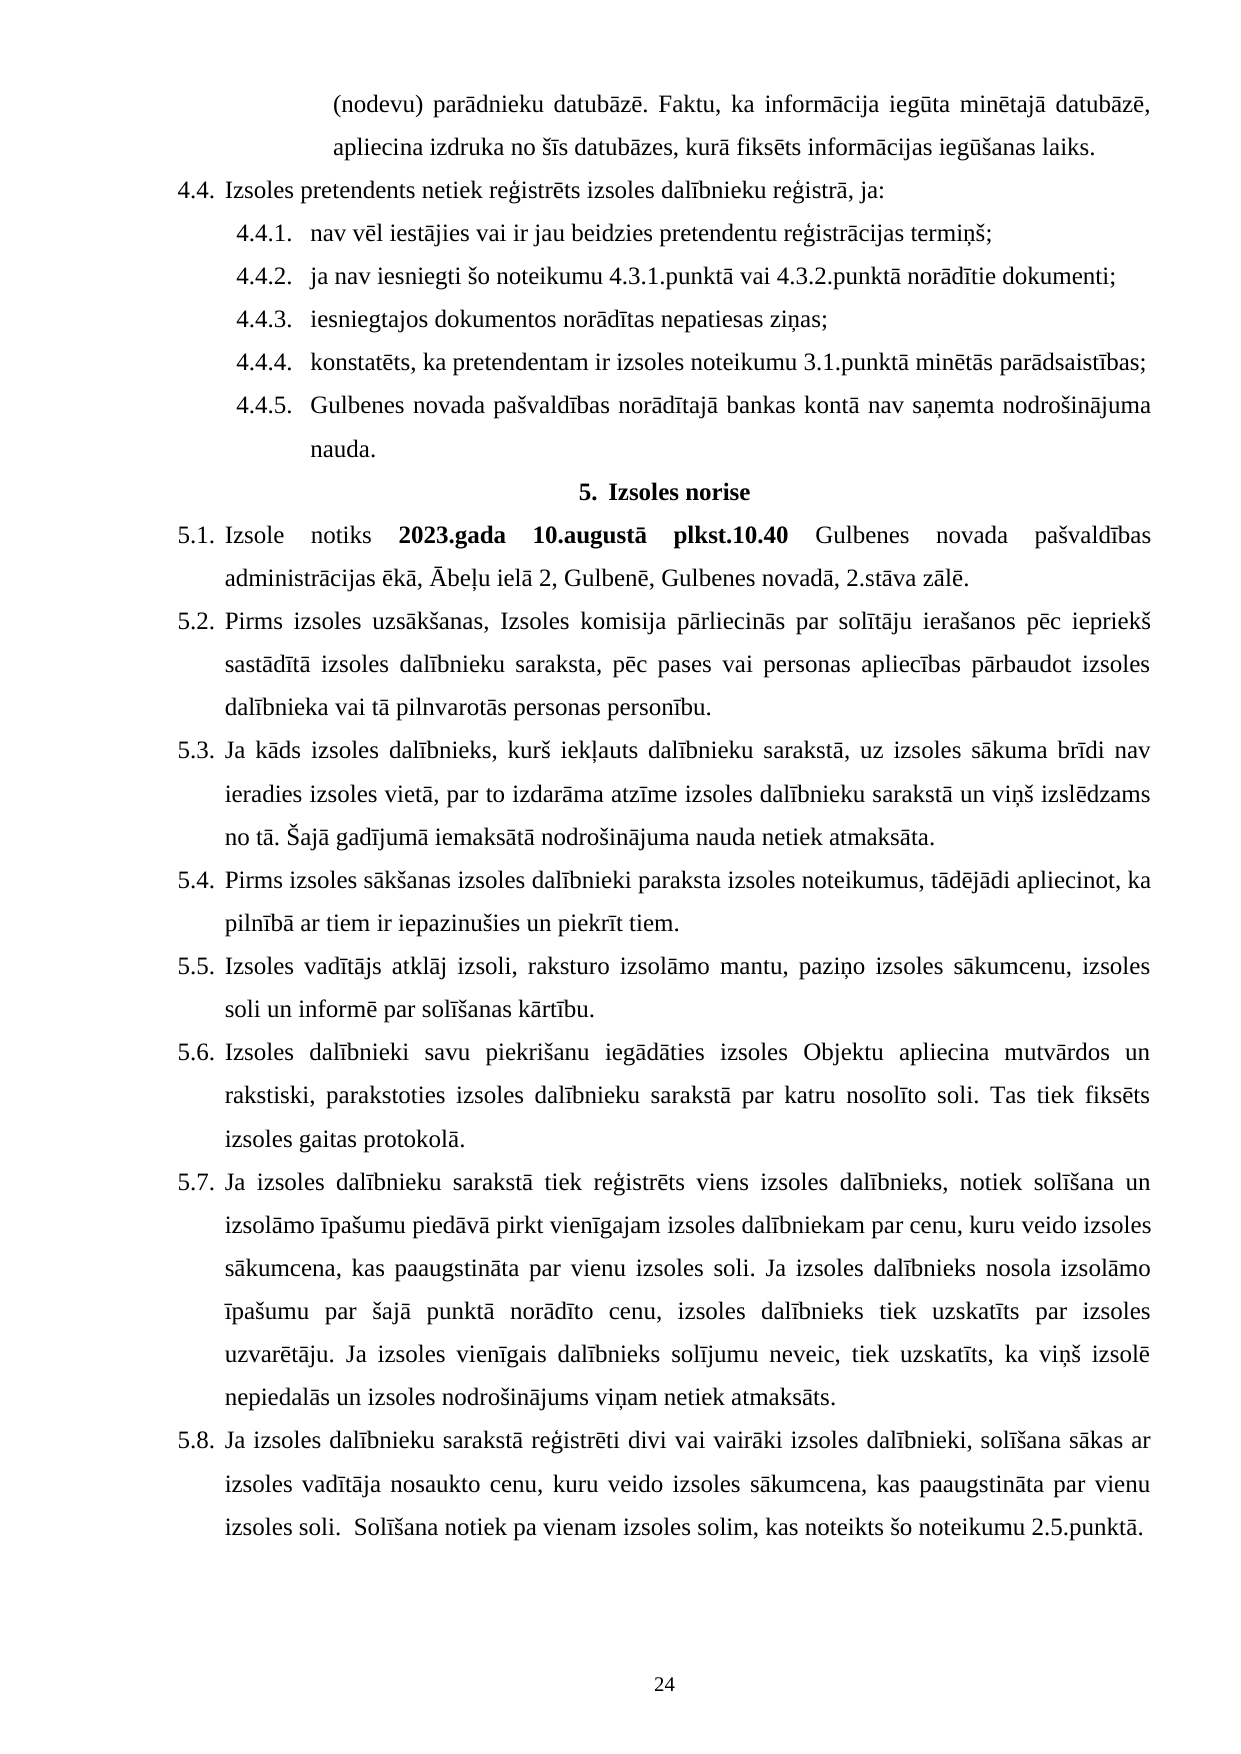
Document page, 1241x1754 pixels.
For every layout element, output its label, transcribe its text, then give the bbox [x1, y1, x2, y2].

list nav vēl iestājies vai ir jau beidzies pretendentu reģistrācijas termiņš; [236, 218, 1152, 247]
list Pirms izsoles uzsākšanas, Izsoles komisija pārliecinās par solītāju ierašanos pēc iepriekš sastādītā izsoles dalībnieku saraksta, pēc pases vai personas apliecības pārbaudot izsoles dalībnieka vai tā pilnvarotās personas personību. [177, 606, 1152, 721]
list Izsoles vadītājs atklāj izsoli, raksturo izsolāmo mantu, paziņo izsoles sākumcenu, izsoles soli un informē par solīšanas kārtību. [177, 951, 1152, 1023]
list Pirms izsoles sākšanas izsoles dalībnieki paraksta izsoles noteikumus, tādējādi apliecinot, ka pilnībā ar tiem ir iepazinušies un piekrīt tiem. [177, 865, 1152, 937]
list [295, 89, 1152, 161]
list Izsole notiks 2023.gada 10.augustā plkst.10.40 Gulbenes novada pašvaldības administrācijas ēkā, Ābeļu ielā 2, Gulbenē, Gulbenes novadā, 2.stāva zālē. [177, 520, 1152, 592]
list Ja izsoles dalībnieku sarakstā tiek reģistrēts viens izsoles dalībnieks, notiek solīšana un izsolāmo īpašumu piedāvā pirkt vienīgajam izsoles dalībniekam par cenu, kuru veido izsoles sākumcena, kas paaugstināta par vienu izsoles soli. Ja izsoles dalībnieks nosola izsolāmo īpašumu par šajā punktā norādīto cenu, izsoles dalībnieks tiek uzskatīts par izsoles uzvarētāju. Ja izsoles vienīgais dalībnieks solījumu neveic, tiek uzskatīts, ka viņš izsolē nepiedalās un izsoles nodrošinājums viņam netiek atmaksāts. [177, 1167, 1152, 1411]
list Ja izsoles dalībnieku sarakstā reģistrēti divi vai vairāki izsoles dalībnieki, solīšana sākas ar izsoles vadītāja nosaukto cenu, kuru veido izsoles sākumcena, kas paaugstināta par vienu izsoles soli. Solīšana notiek pa vienam izsoles solim, kas noteikts šo noteikumu 2.5.punktā. [177, 1426, 1152, 1541]
list konstatēts, ka pretendentam ir izsoles noteikumu 3.1.punktā minētās parādsaistības; [236, 347, 1152, 376]
list Gulbenes novada pašvaldības norādītajā bankas kontā nav saņemta nodrošinājuma nauda. [236, 391, 1152, 462]
list Izsoles dalībnieki savu piekrišanu iegādāties izsoles Objektu apliecina mutvārdos un rakstiski, parakstoties izsoles dalībnieku sarakstā par katru nosolīto soli. Tas tiek fiksēts izsoles gaitas protokolā. [177, 1037, 1152, 1152]
list ja nav iesniegti šo noteikumu 4.3.1.punktā vai 4.3.2.punktā norādītie dokumenti; [236, 261, 1152, 290]
list Izsoles norise [177, 477, 1152, 506]
list Izsoles pretendents netiek reģistrēts izsoles dalībnieku reģistrā, ja: [177, 175, 1152, 204]
list iesniegtajos dokumentos norādītas nepatiesas ziņas; [236, 304, 1152, 333]
list Ja kāds izsoles dalībnieks, kurš iekļauts dalībnieku sarakstā, uz izsoles sākuma brīdi nav ieradies izsoles vietā, par to izdarāma atzīme izsoles dalībnieku sarakstā un viņš izslēdzams no tā. Šajā gadījumā iemaksātā nodrošinājuma nauda netiek atmaksāta. [177, 736, 1152, 851]
